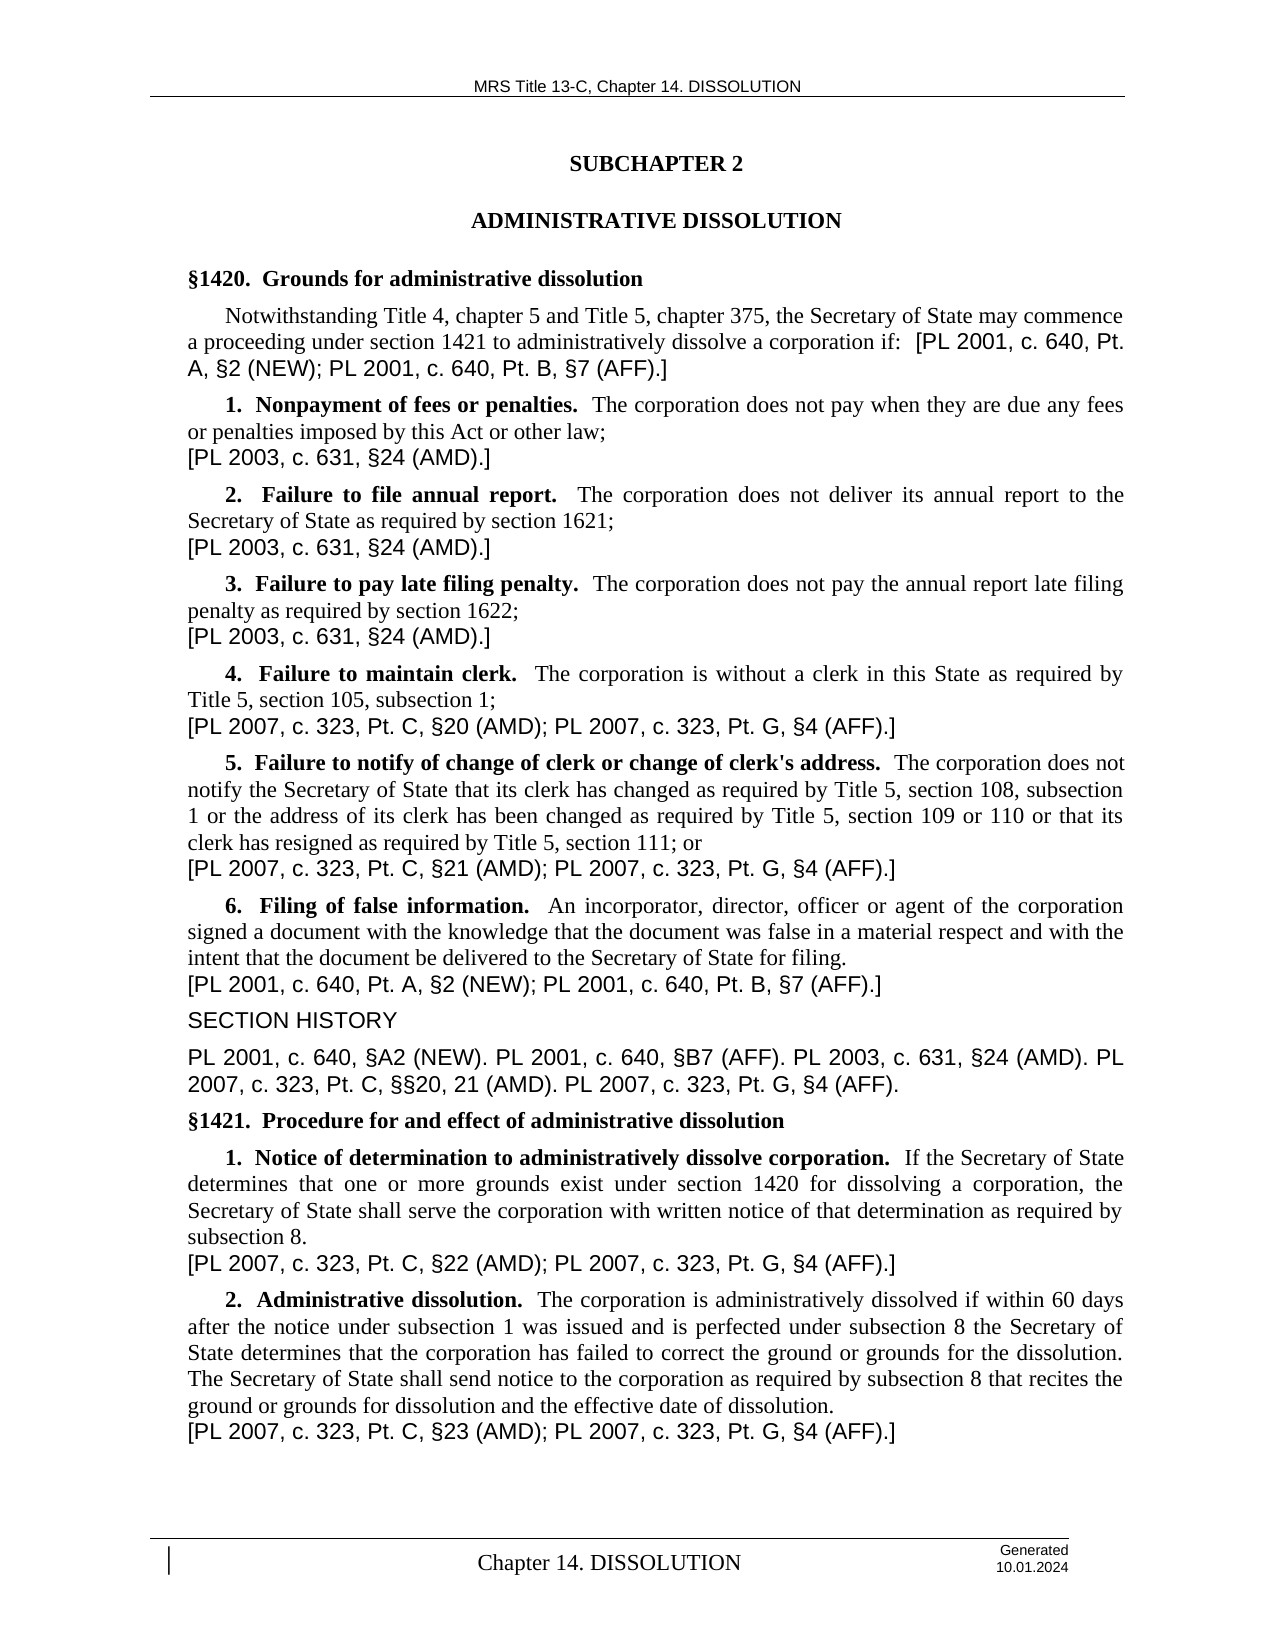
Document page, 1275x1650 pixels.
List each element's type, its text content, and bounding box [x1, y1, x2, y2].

text [PL 2007, c. 323, Pt. C, §21 (AMD); PL 2007, c. 323, Pt. G, §4 (AFF).] [187, 855, 1125, 881]
text PL 2001, c. 640, §A2 (NEW). PL 2001, c. 640, §B7 (AFF). PL 2003, c. 631, §24 (AMD). PL 2007, c. 323, Pt. C, §§20, 21 (AMD). PL 2007, c. 323, Pt. G, §4 (AFF). [187, 1044, 1125, 1097]
text [PL 2003, c. 631, §24 (AMD).] [187, 534, 1125, 560]
text [PL 2007, c. 323, Pt. C, §23 (AMD); PL 2007, c. 323, Pt. G, §4 (AFF).] [187, 1418, 1125, 1444]
text ADMINISTRATIVE DISSOLUTION [187, 208, 1125, 234]
text [PL 2001, c. 640, Pt. A, §2 (NEW); PL 2001, c. 640, Pt. B, §7 (AFF).] [187, 971, 1125, 997]
text §1420. Grounds for administrative dissolution [187, 265, 1125, 292]
text 5. Failure to notify of change of clerk or change of clerk's address. The corporation does not notify the Secretary of State that its clerk has changed as required by Title 5, section 108, subsection 1 or the address of its clerk has been changed as required by Title 5, section 109 or 110 or that its clerk has resigned as required by Title 5, section 111; or [187, 749, 1125, 855]
text Notwithstanding Title 4, chapter 5 and Title 5, chapter 375, the Secretary of State may commence a proceeding under section 1421 to administratively dissolve a corporation if: [PL 2001, c. 640, Pt. A, §2 (NEW); PL 2001, c. 640, Pt. B, §7 (AFF).] [187, 302, 1125, 381]
text 1. Notice of determination to administratively dissolve corporation. If the Secretary of State determines that one or more grounds exist under section 1420 for dissolving a corporation, the Secretary of State shall serve the corporation with written notice of that determination as required by subsection 8. [187, 1144, 1125, 1249]
text §1421. Procedure for and effect of administrative dissolution [187, 1107, 1125, 1134]
text [PL 2007, c. 323, Pt. C, §20 (AMD); PL 2007, c. 323, Pt. G, §4 (AFF).] [187, 713, 1125, 739]
text 3. Failure to pay late filing penalty. The corporation does not pay the annual report late filing penalty as required by section 1622; [187, 571, 1125, 623]
text SUBCHAPTER 2 [187, 150, 1125, 176]
text [PL 2007, c. 323, Pt. C, §22 (AMD); PL 2007, c. 323, Pt. G, §4 (AFF).] [187, 1249, 1125, 1276]
text 4. Failure to maintain clerk. The corporation is without a clerk in this State as required by Title 5, section 105, subsection 1; [187, 660, 1125, 713]
text [PL 2003, c. 631, §24 (AMD).] [187, 444, 1125, 471]
text [PL 2003, c. 631, §24 (AMD).] [187, 623, 1125, 649]
text SECTION HISTORY [187, 1007, 1125, 1034]
text 2. Administrative dissolution. The corporation is administratively dissolved if within 60 days after the notice under subsection 1 was issued and is perfected under subsection 8 the Secretary of State determines that the corporation has failed to correct the ground or grounds for the dissolution. The Secretary of State shall send notice to the corporation as required by subsection 8 that recites the ground or grounds for dissolution and the effective date of dissolution. [187, 1286, 1125, 1418]
text 6. Filing of false information. An incorporator, director, officer or agent of the corporation signed a document with the knowledge that the document was false in a material respect and with the intent that the document be delivered to the Secretary of State for filing. [187, 892, 1125, 971]
text 2. Failure to file annual report. The corporation does not deliver its annual report to the Secretary of State as required by section 1621; [187, 481, 1125, 534]
text 1. Nonpayment of fees or penalties. The corporation does not pay when they are due any fees or penalties imposed by this Act or other law; [187, 392, 1125, 444]
